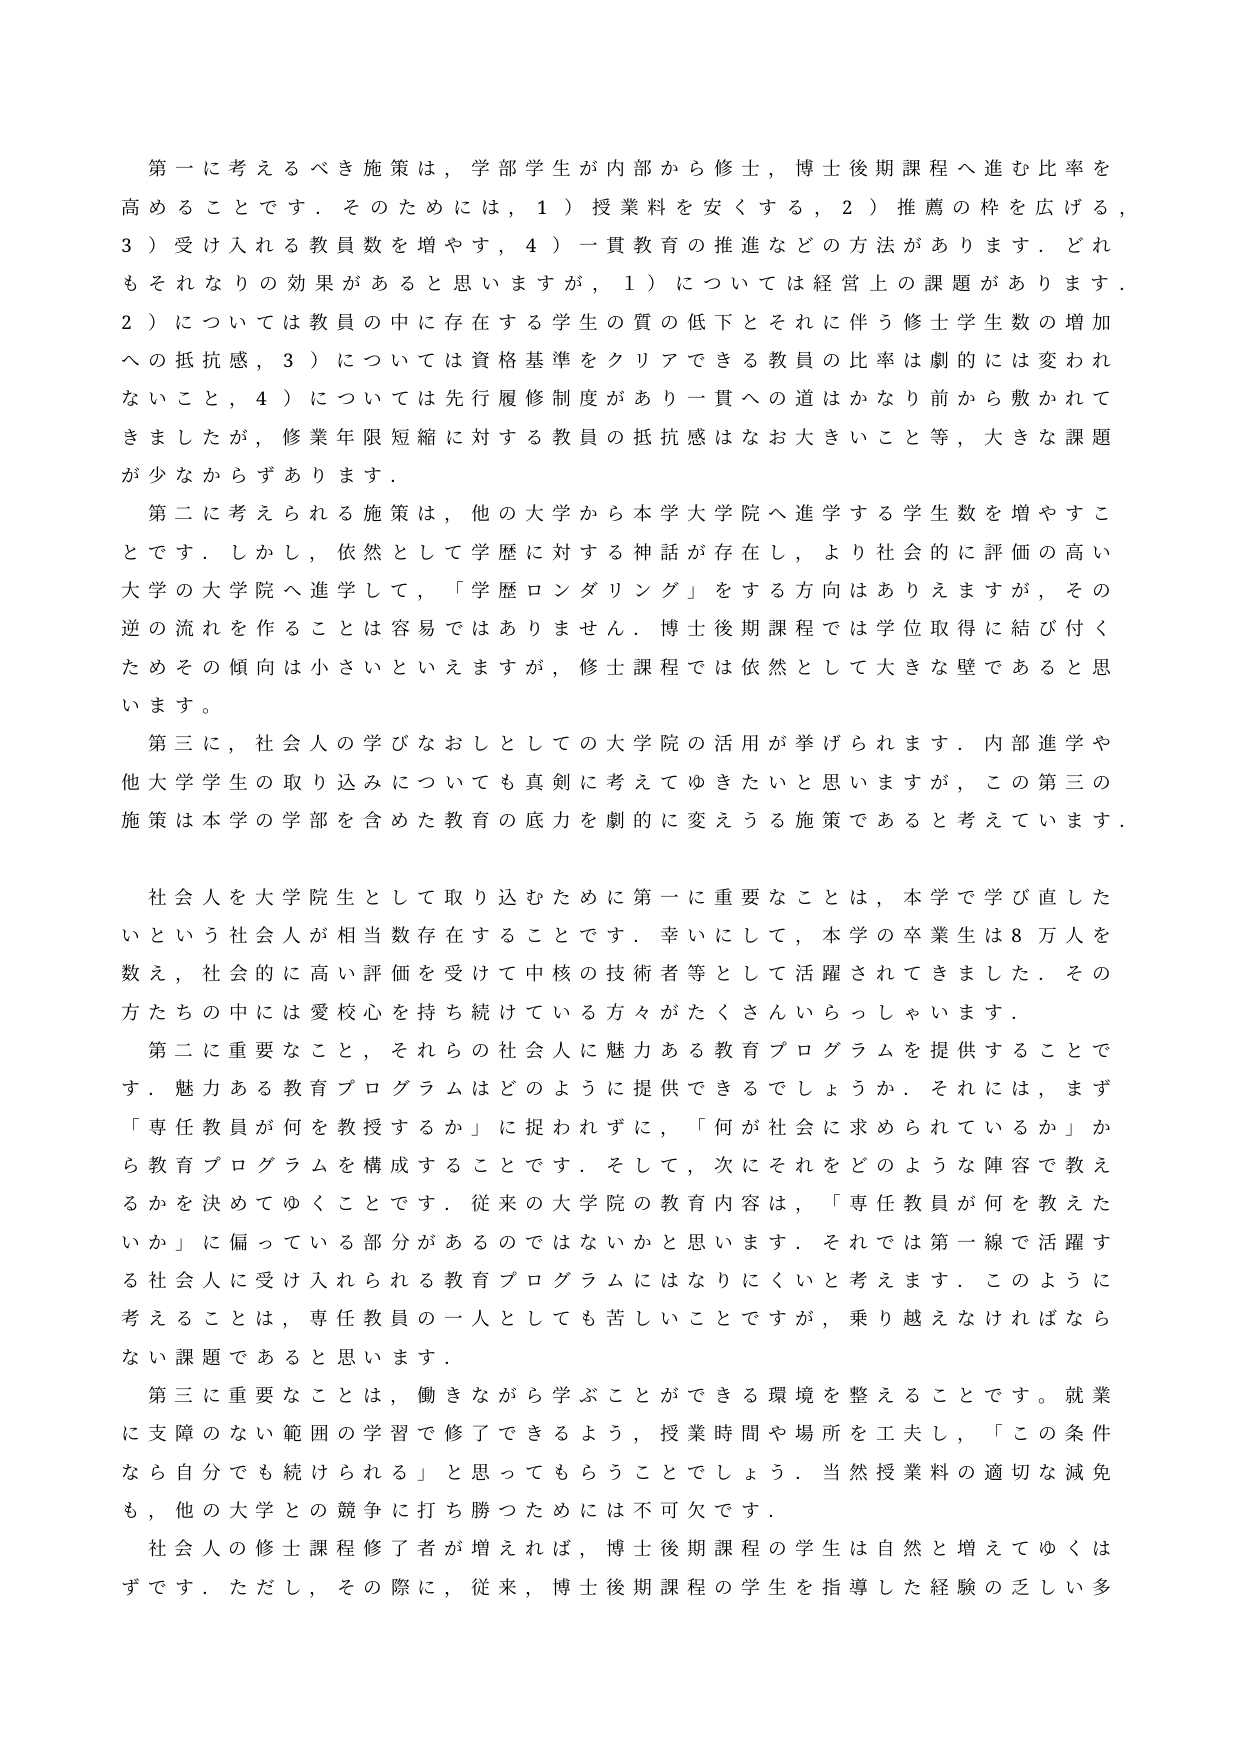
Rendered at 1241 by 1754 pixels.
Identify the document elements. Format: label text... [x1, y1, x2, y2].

text 第三に重要なことは，働きながら学ぶことができる環境を整えることです。就業に支障のない範囲の学習で修了できるよう，授業時間や場所を工夫し，「この条件なら自分でも続けられる」と思ってもらうことでしょう．当然授業料の適切な減免も，他の大学との競争に打ち勝つためには不可欠です． [121, 1375, 1119, 1529]
text 第二に重要なこと，それらの社会人に魅力ある教育プログラムを提供することです．魅力ある教育プログラムはどのように提供できるでしょうか．それには，まず「専任教員が何を教授するか」に捉われずに，「何が社会に求められているか」から教育プログラムを構成することです．そして，次にそれをどのような陣容で教えるかを決めてゆくことです．従来の大学院の教育内容は，「専任教員が何を教えたいか」に偏っている部分があるのではないかと思います．それでは第一線で活躍する社会人に受け入れられる教育プログラムにはなりにくいと考えます．このように考えることは，専任教員の一人としても苦しいことですが，乗り越えなければならない課題であると思います． [121, 1030, 1119, 1375]
text 第一に考えるべき施策は，学部学生が内部から修士，博士後期課程へ進む比率を高めることです．そのためには，1）授業料を安くする，2）推薦の枠を広げる，3）受け入れる教員数を増やす，4）一貫教育の推進などの方法があります．どれもそれなりの効果があると思いますが，１）については経営上の課題があります．2）については教員の中に存在する学生の質の低下とそれに伴う修士学生数の増加への抵抗感，3）については資格基準をクリアできる教員の比率は劇的には変われないこと，4）については先行履修制度があり一貫への道はかなり前から敷かれてきましたが，修業年限短縮に対する教員の抵抗感はなお大きいこと等，大きな課題が少なからずあります． [121, 149, 1119, 494]
text 第二に考えられる施策は，他の大学から本学大学院へ進学する学生数を増やすことです．しかし，依然として学歴に対する神話が存在し，より社会的に評価の高い大学の大学院へ進学して，「学歴ロンダリング」をする方向はありえますが，その逆の流れを作ることは容易ではありません．博士後期課程では学位取得に結び付くためその傾向は小さいといえますが，修士課程では依然として大きな壁であると思います。 [121, 494, 1119, 724]
text 第三に，社会人の学びなおしとしての大学院の活用が挙げられます．内部進学や他大学学生の取り込みについても真剣に考えてゆきたいと思いますが，この第三の施策は本学の学部を含めた教育の底力を劇的に変えうる施策であると考えています． [121, 724, 1119, 877]
text 社会人を大学院生として取り込むために第一に重要なことは，本学で学び直したいという社会人が相当数存在することです．幸いにして，本学の卒業生は8万人を数え，社会的に高い評価を受けて中核の技術者等として活躍されてきました．その方たちの中には愛校心を持ち続けている方々がたくさんいらっしゃいます． [121, 877, 1119, 1030]
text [121, 1529, 1119, 1605]
